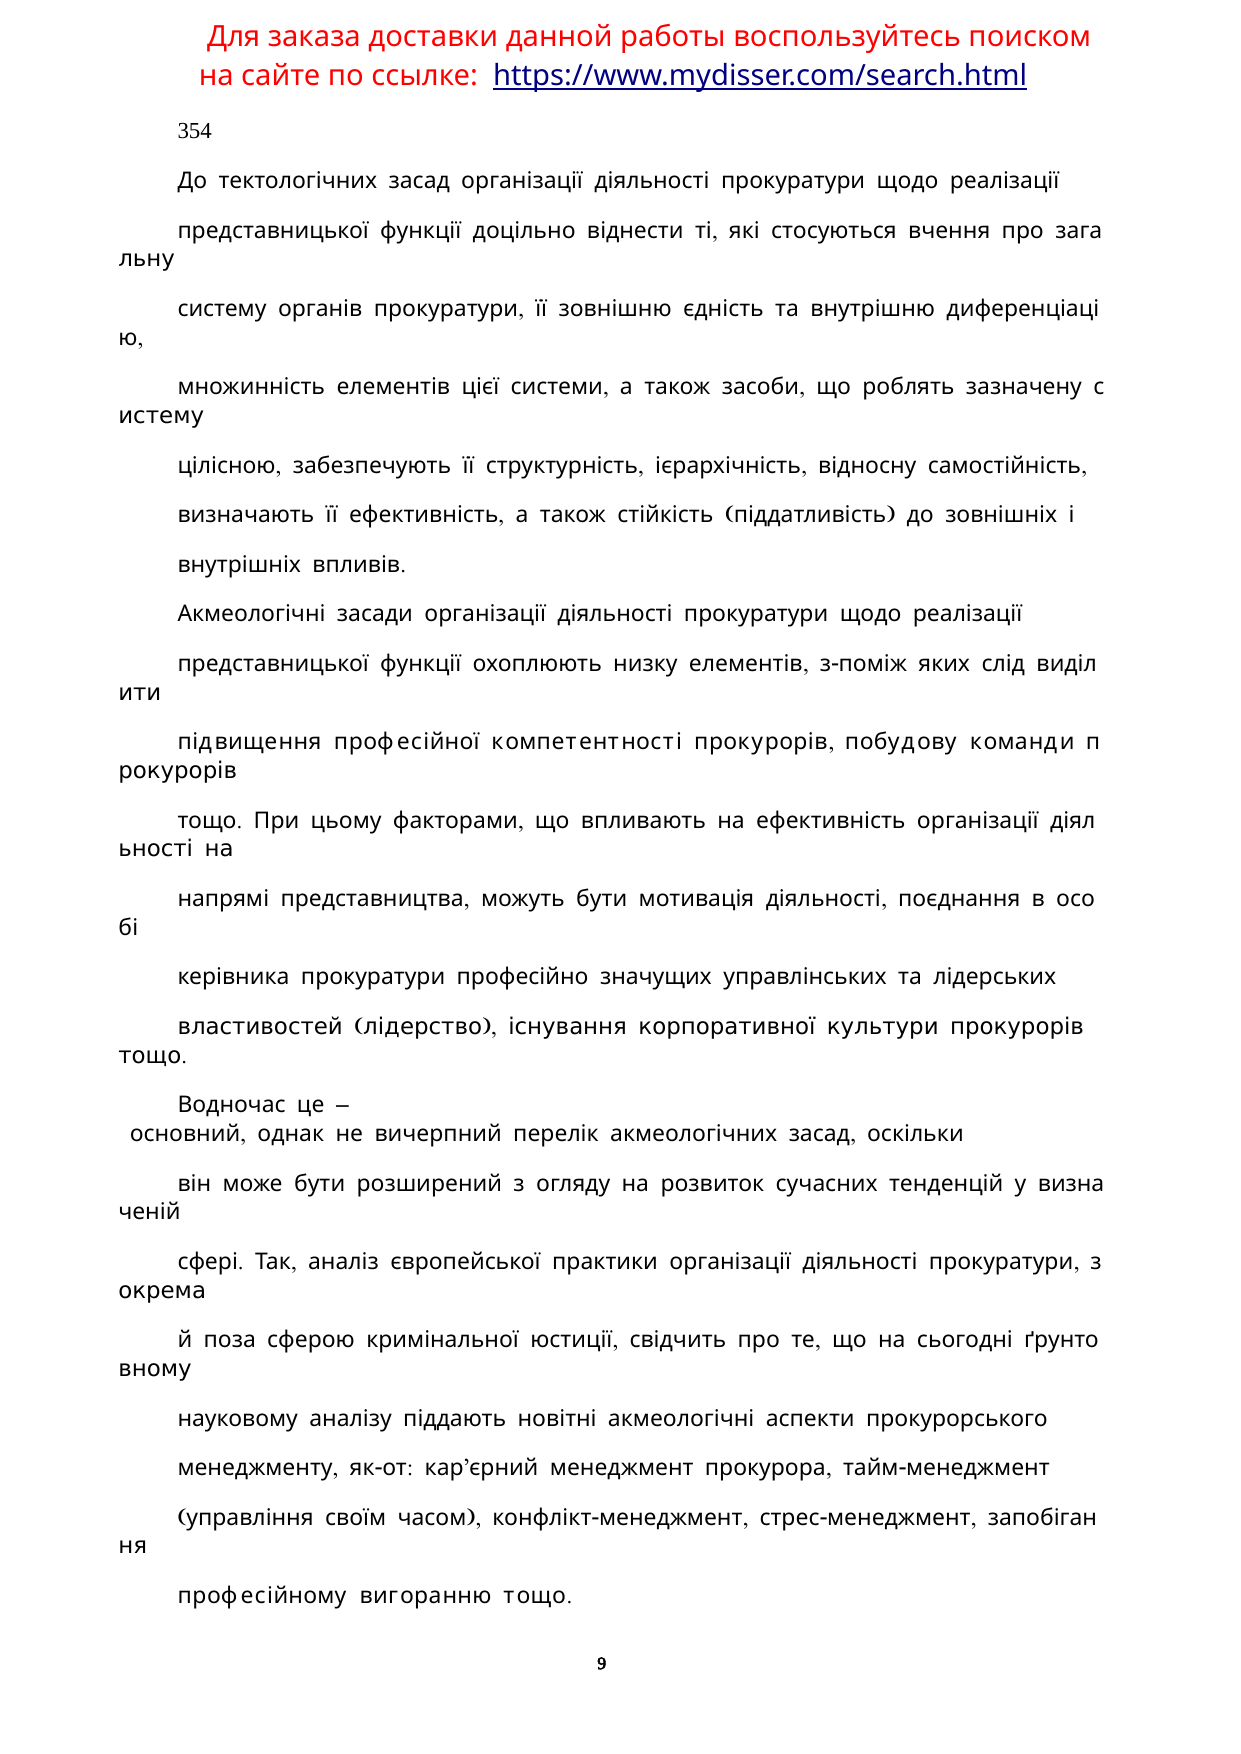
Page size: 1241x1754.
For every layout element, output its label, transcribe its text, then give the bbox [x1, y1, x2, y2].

text Акмеологічнізасадиорганізаціїдіяльностіпрокуратурищодореалізації [118, 598, 1107, 627]
text науковомуаналізупіддаютьновітніакмеологічніаспектипрокурорського [118, 1402, 1107, 1431]
text управліннясвоїмчасомконфліктменеджментстресменеджментзапобігання [118, 1501, 1107, 1559]
text керівникапрокуратурипрофесійнозначущихуправлінськихталідерських [118, 961, 1107, 989]
text системуорганівпрокуратуриїїзовнішнюєдністьтавнутрішнюдиференціацію [118, 292, 1107, 350]
text йпозасфероюкримінальноїюстиціїсвідчитьпротещонасьогодніґрунтовному [118, 1324, 1107, 1381]
text сферіТаканалізєвропейськоїпрактикиорганізаціїдіяльностіпрокуратуризокрема [118, 1245, 1107, 1303]
text напряміпредставництваможутьбутимотиваціядіяльностіпоєднаннявособі [118, 882, 1107, 940]
text цілісноюзабезпечуютьїїструктурністьієрархічністьвідноснусамостійність [118, 449, 1107, 478]
text професійномувигораннютощо [118, 1579, 1107, 1608]
text визначаютьїїефективністьатакожстійкістьпіддатливістьдозовнішніхі [118, 499, 1107, 527]
text множинністьелементівцієїсистемиатакожзасобищороблятьзазначенусистему [118, 371, 1107, 428]
text  [118, 115, 1107, 144]
text вінможебутирозширенийзоглядунарозвитоксучаснихтенденційувизначеній [118, 1167, 1107, 1224]
text представницькоїфункціїохоплюютьнизкуелементівзпоміжякихслідвиділити [118, 647, 1107, 705]
text підвищенняпрофесійноїкомпетентностіпрокурорівпобудовукомандипрокурорів [118, 726, 1107, 783]
text внутрішніхвпливів [118, 548, 1107, 577]
text представницькоїфункціїдоцільновіднеститіякістосуютьсявченняпрозагальну [118, 214, 1107, 272]
text властивостейлідерствоіснуваннякорпоративноїкультурипрокурорівтощо [118, 1010, 1107, 1068]
text менеджментуякоткар’єрнийменеджментпрокуроратаймменеджмент [118, 1452, 1107, 1480]
text Водночасце–основнийоднакневичерпнийперелікакмеологічнихзасадоскільки [118, 1089, 1107, 1146]
text Дотектологічнихзасадорганізаціїдіяльностіпрокуратурищодореалізації [118, 164, 1107, 193]
text тощоПрицьомуфакторамищовпливаютьнаефективністьорганізаціїдіяльностіна [118, 804, 1107, 862]
